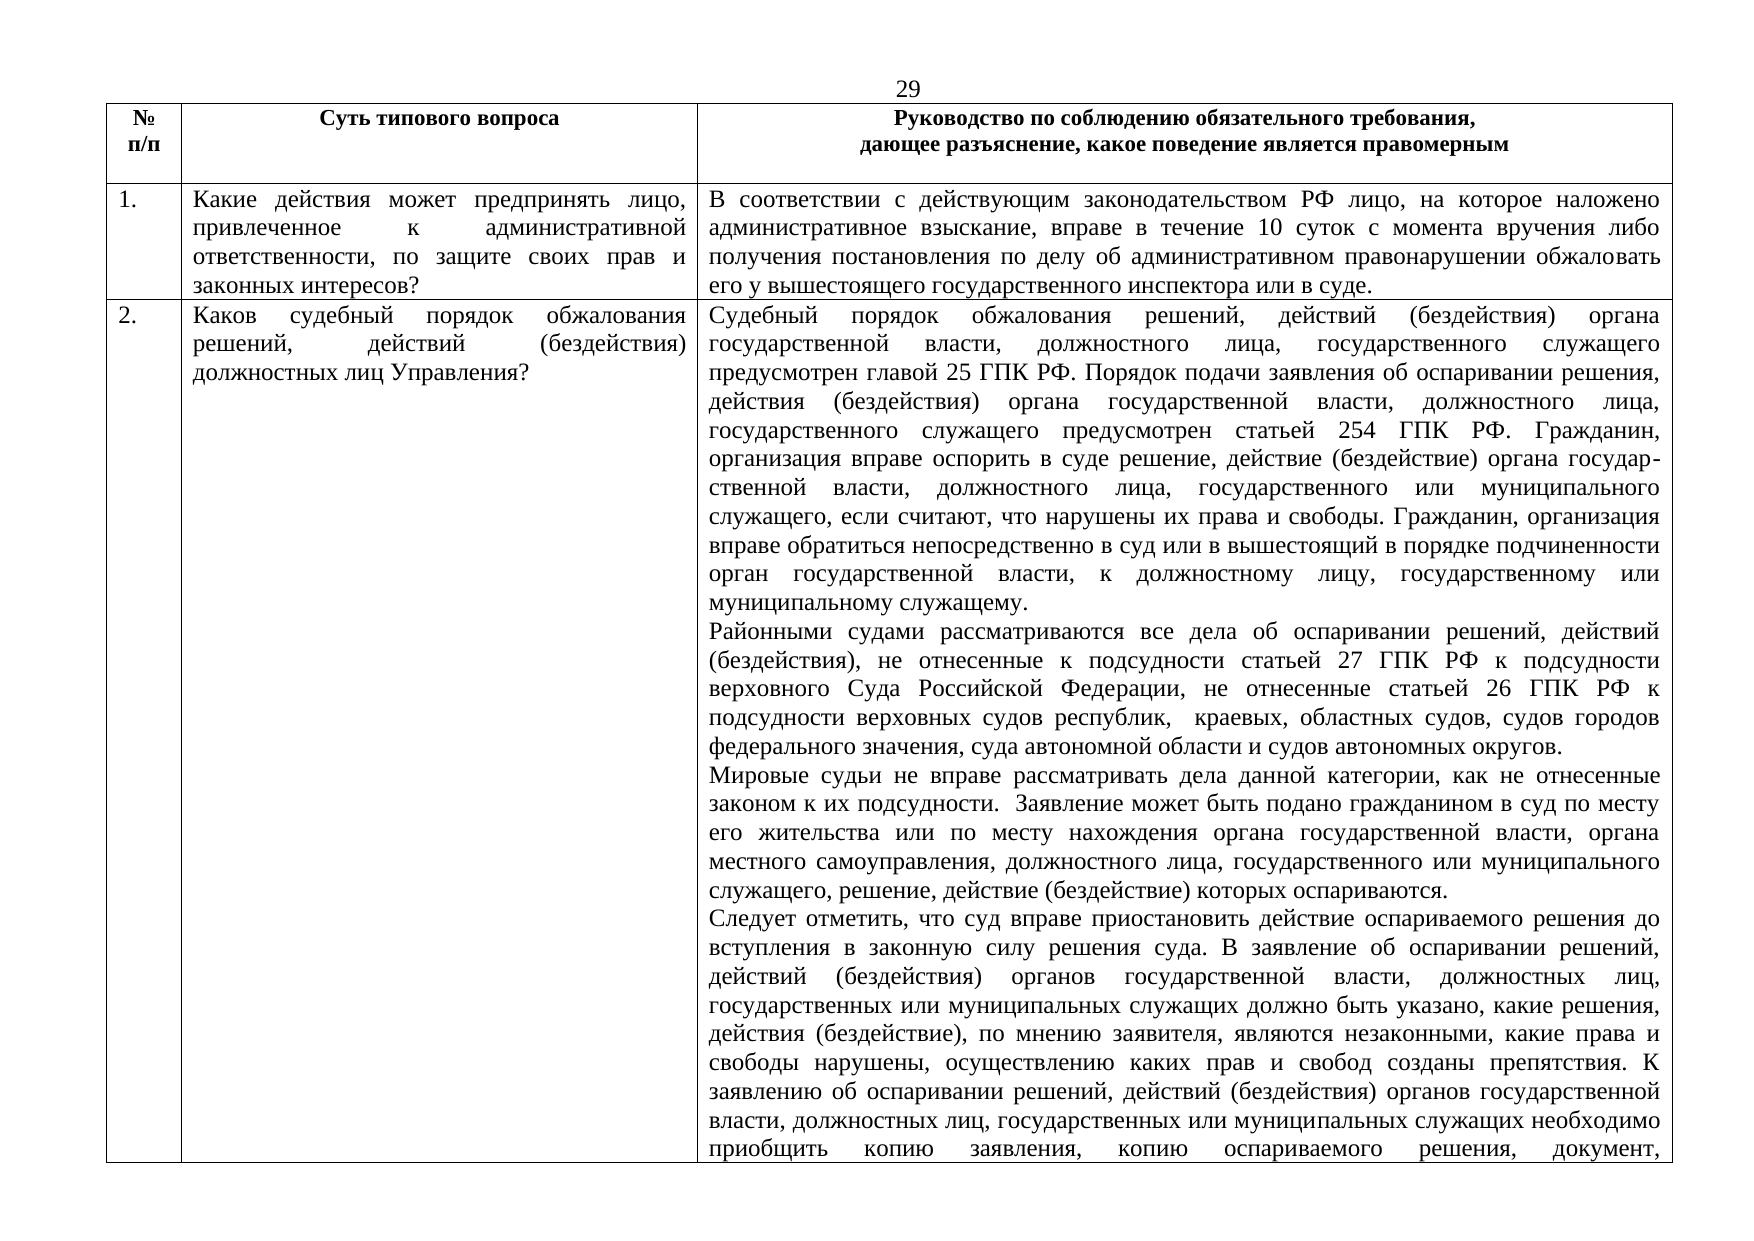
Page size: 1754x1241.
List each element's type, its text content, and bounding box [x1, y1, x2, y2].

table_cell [182, 300, 697, 1162]
table_header № п/п [107, 104, 181, 183]
table_header Руководство по соблюдению обязательного требования, дающее разъяснение, какое поведение является правомерным [698, 104, 1672, 183]
table_cell Какие действия может предпринять лицо, привлеченное к административной ответственности, по защите своих прав и законных интересов? [182, 184, 697, 299]
table_cell В соответствии с действующим законодательством РФ лицо, на которое наложено административное взыскание, вправе в течение 10 суток с момента вручения либо получения постановления по делу об административном правонарушении обжаловать его у вышестоящего государственного инспектора или в суде. [698, 184, 1672, 299]
table_cell 2. [107, 300, 181, 1162]
table_cell 1. [107, 184, 181, 299]
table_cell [698, 300, 1672, 1162]
table_header Суть типового вопроса [182, 104, 697, 183]
